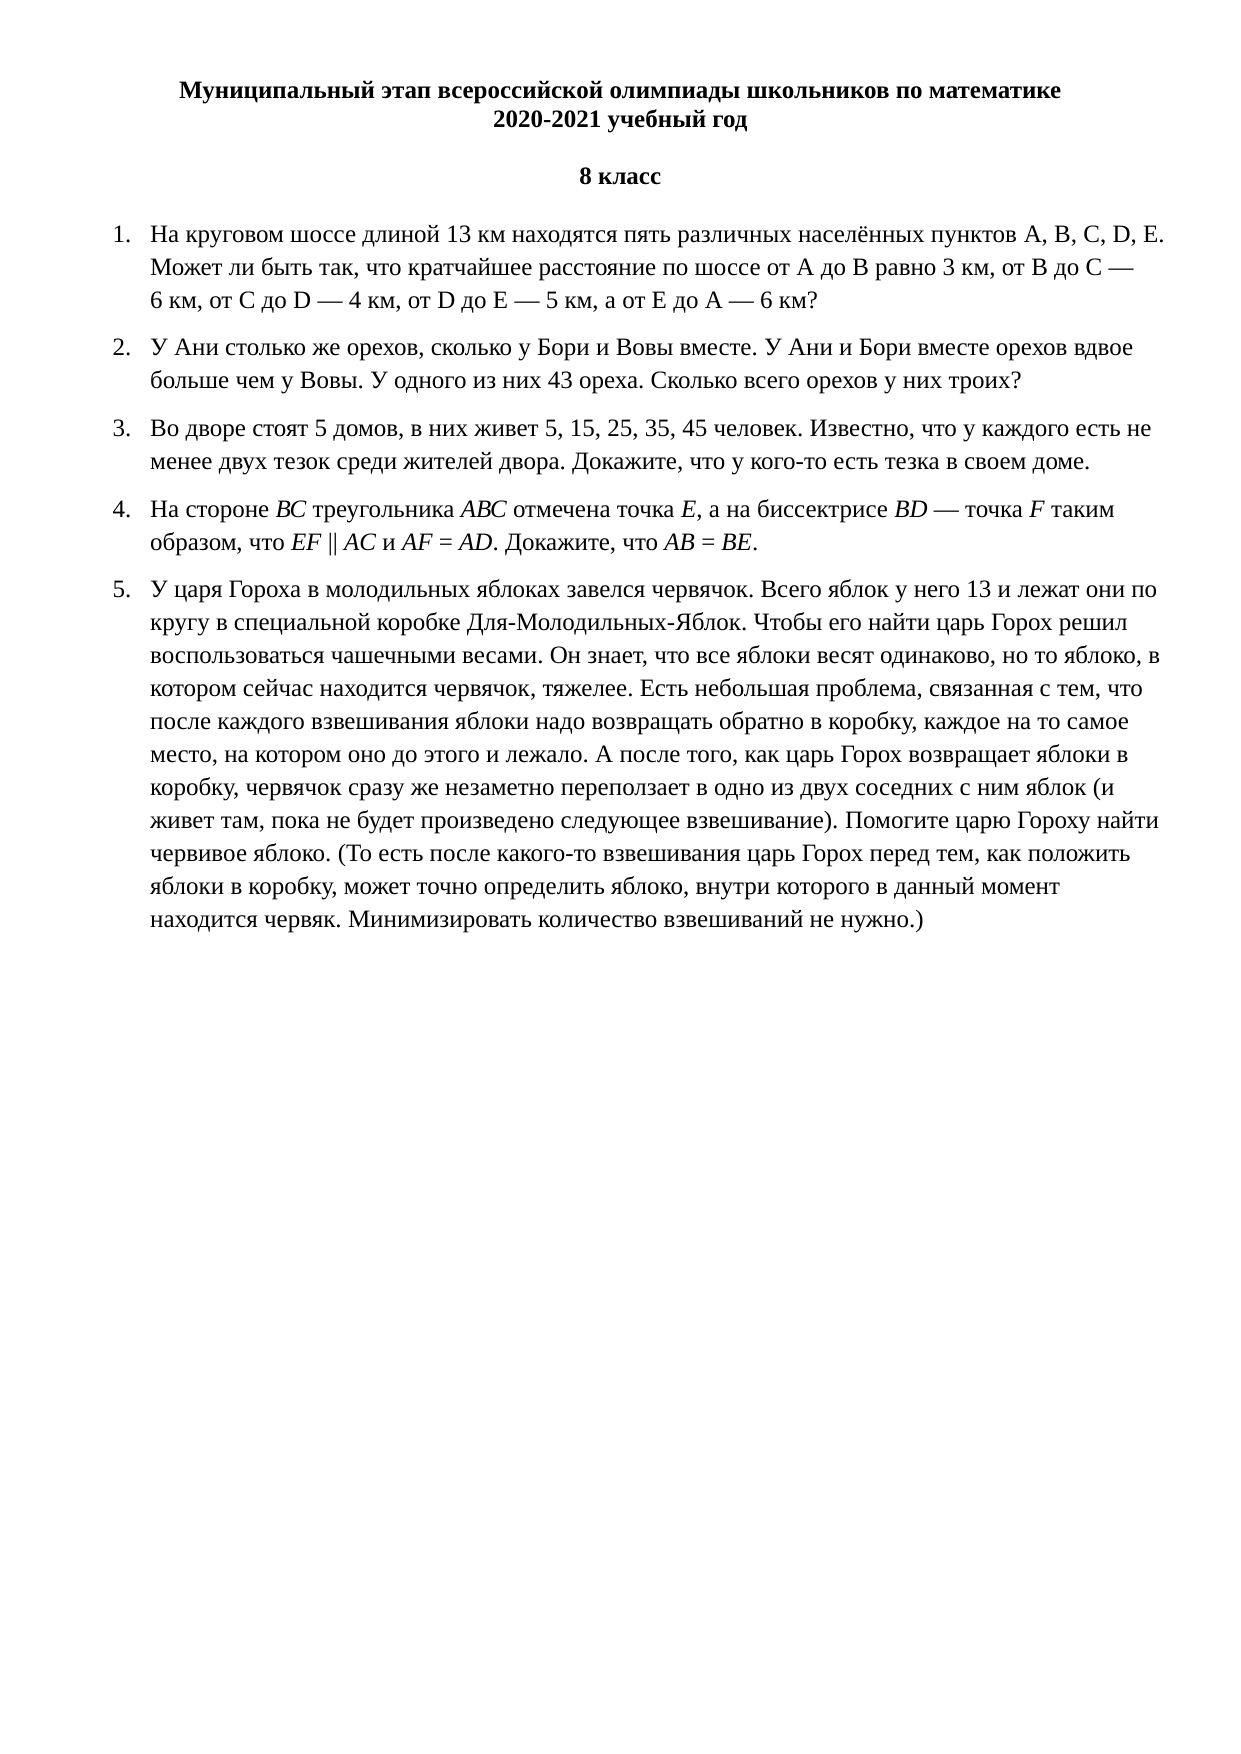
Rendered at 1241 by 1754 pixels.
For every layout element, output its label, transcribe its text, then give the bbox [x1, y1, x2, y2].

list Во дворе стоят 5 домов, в них живет 5, 15, 25, 35, 45 человек. Известно, что у каждого есть не менее двух тезок среди жителей двора. Докажите, что у кого-то есть тезка в своем доме. [112, 413, 1165, 475]
text 2020-2021 учебный год [75, 104, 1165, 132]
list На круговом шоссе длиной 13 км находятся пять различных населённых пунктов A, B, C, D, E. Может ли быть так, что кратчайшее расстояние по шоссе от A до B равно 3 км, от B до C — 6 км, от C до D — 4 км, от D до E — 5 км, а от E до A — 6 км? [112, 219, 1165, 313]
list У царя Гороха в молодильных яблоках завелся червячок. Всего яблок у него 13 и лежат они по кругу в специальной коробке Для-Молодильных-Яблок. Чтобы его найти царь Горох решил воспользоваться чашечными весами. Он знает, что все яблоки весят одинаково, но то яблоко, в котором сейчас находится червячок, тяжелее. Есть небольшая проблема, связанная с тем, что после каждого взвешивания яблоки надо возвращать обратно в коробку, каждое на то самое место, на котором оно до этого и лежало. А после того, как царь Горох возвращает яблоки в коробку, червячок сразу же незаметно переползает в одно из двух соседних с ним яблок (и живет там, пока не будет произведено следующее взвешивание). Помогите царю Гороху найти червивое яблоко. (То есть после какого-то взвешивания царь Горох перед тем, как положить яблоки в коробку, может точно определить яблоко, внутри которого в данный момент находится червяк. Минимизировать количество взвешиваний не нужно.) [112, 574, 1165, 966]
text Муниципальный этап всероссийской олимпиады школьников по математике [75, 75, 1165, 104]
list На стороне ВС треугольника АВС отмечена точка E, а на биссектрисе BD — точка F таким образом, что EF || AC и AF = AD. Докажите, что AВ = ВЕ. [112, 494, 1165, 555]
text 8 класс [75, 161, 1165, 190]
list У Ани столько же орехов, сколько у Бори и Вовы вместе. У Ани и Бори вместе орехов вдвое больше чем у Вовы. У одного из них 43 ореха. Сколько всего орехов у них троих? [112, 332, 1165, 394]
